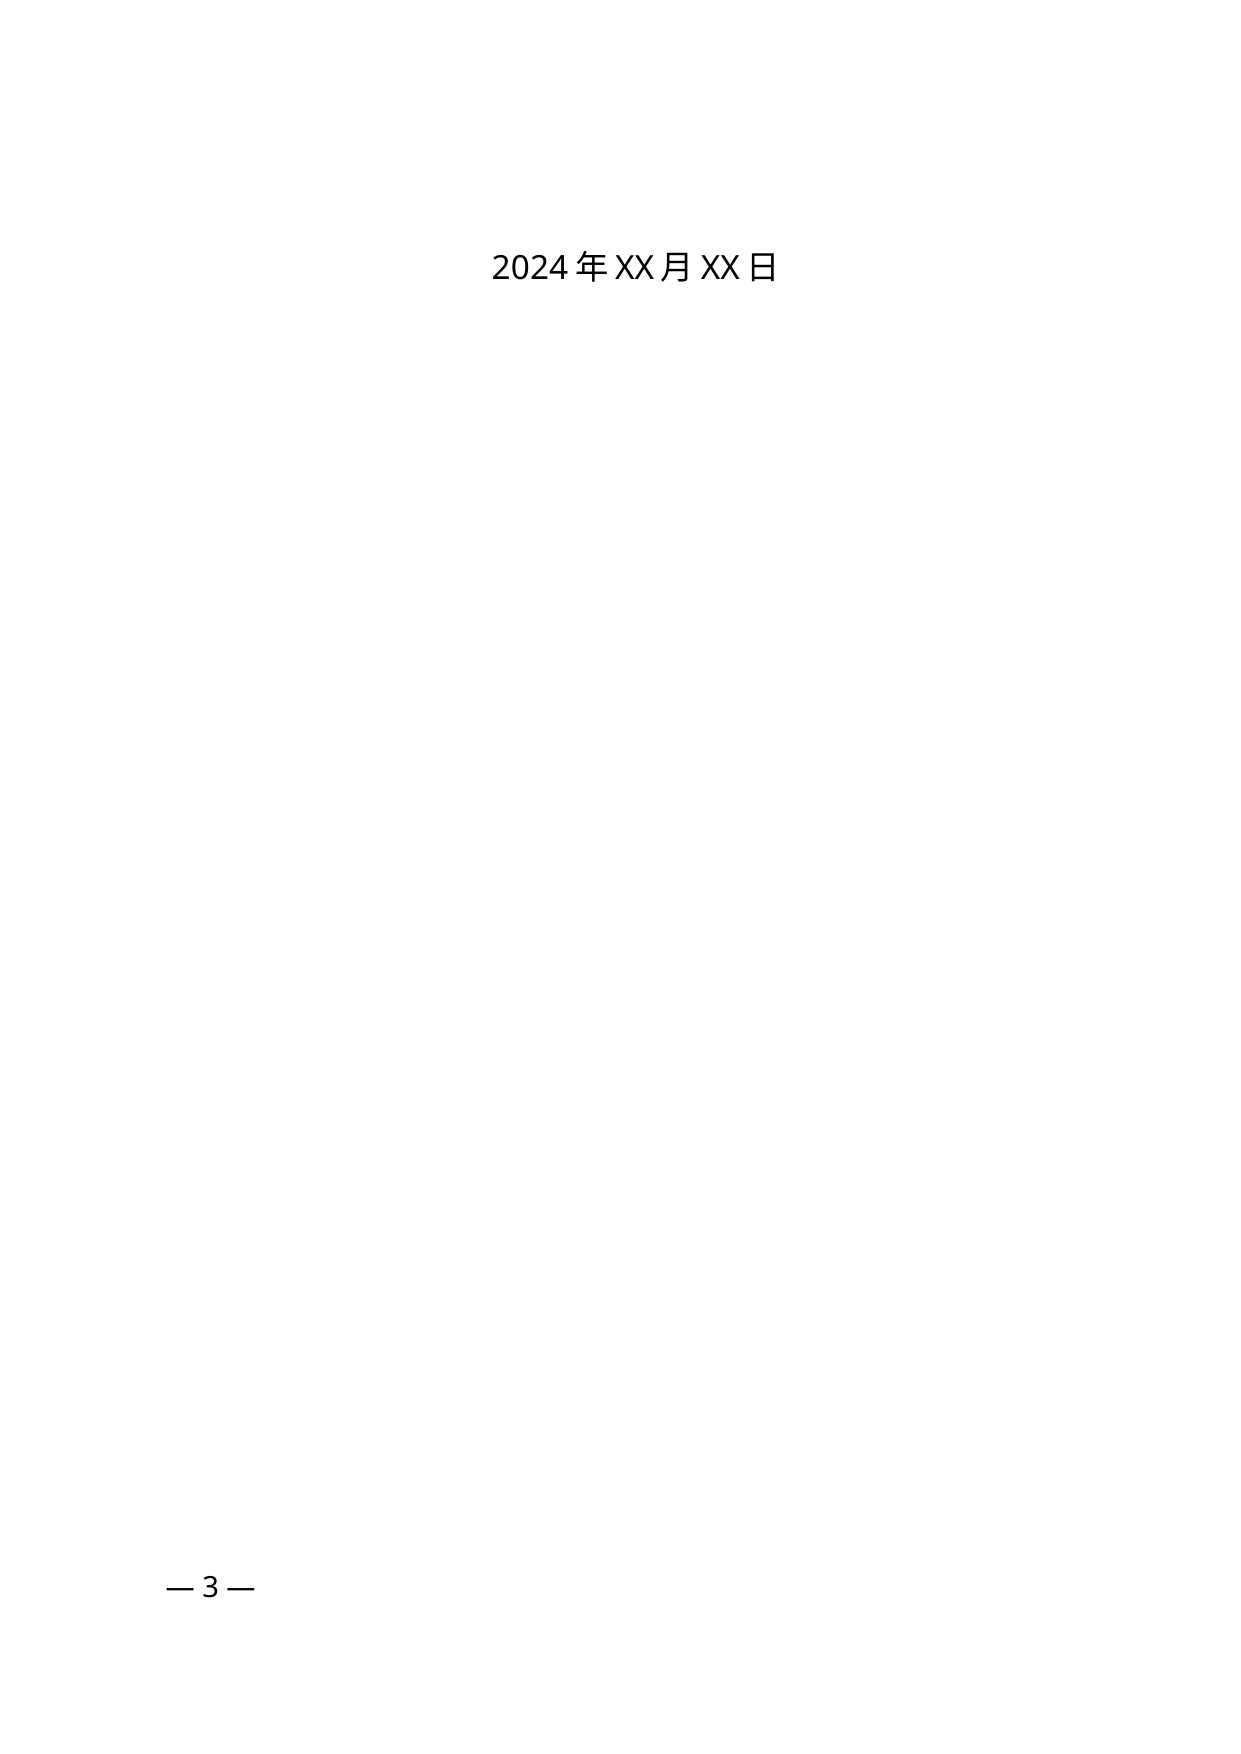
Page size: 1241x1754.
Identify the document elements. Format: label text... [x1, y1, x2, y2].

text 2024年XX月XX日 [165, 233, 1087, 298]
